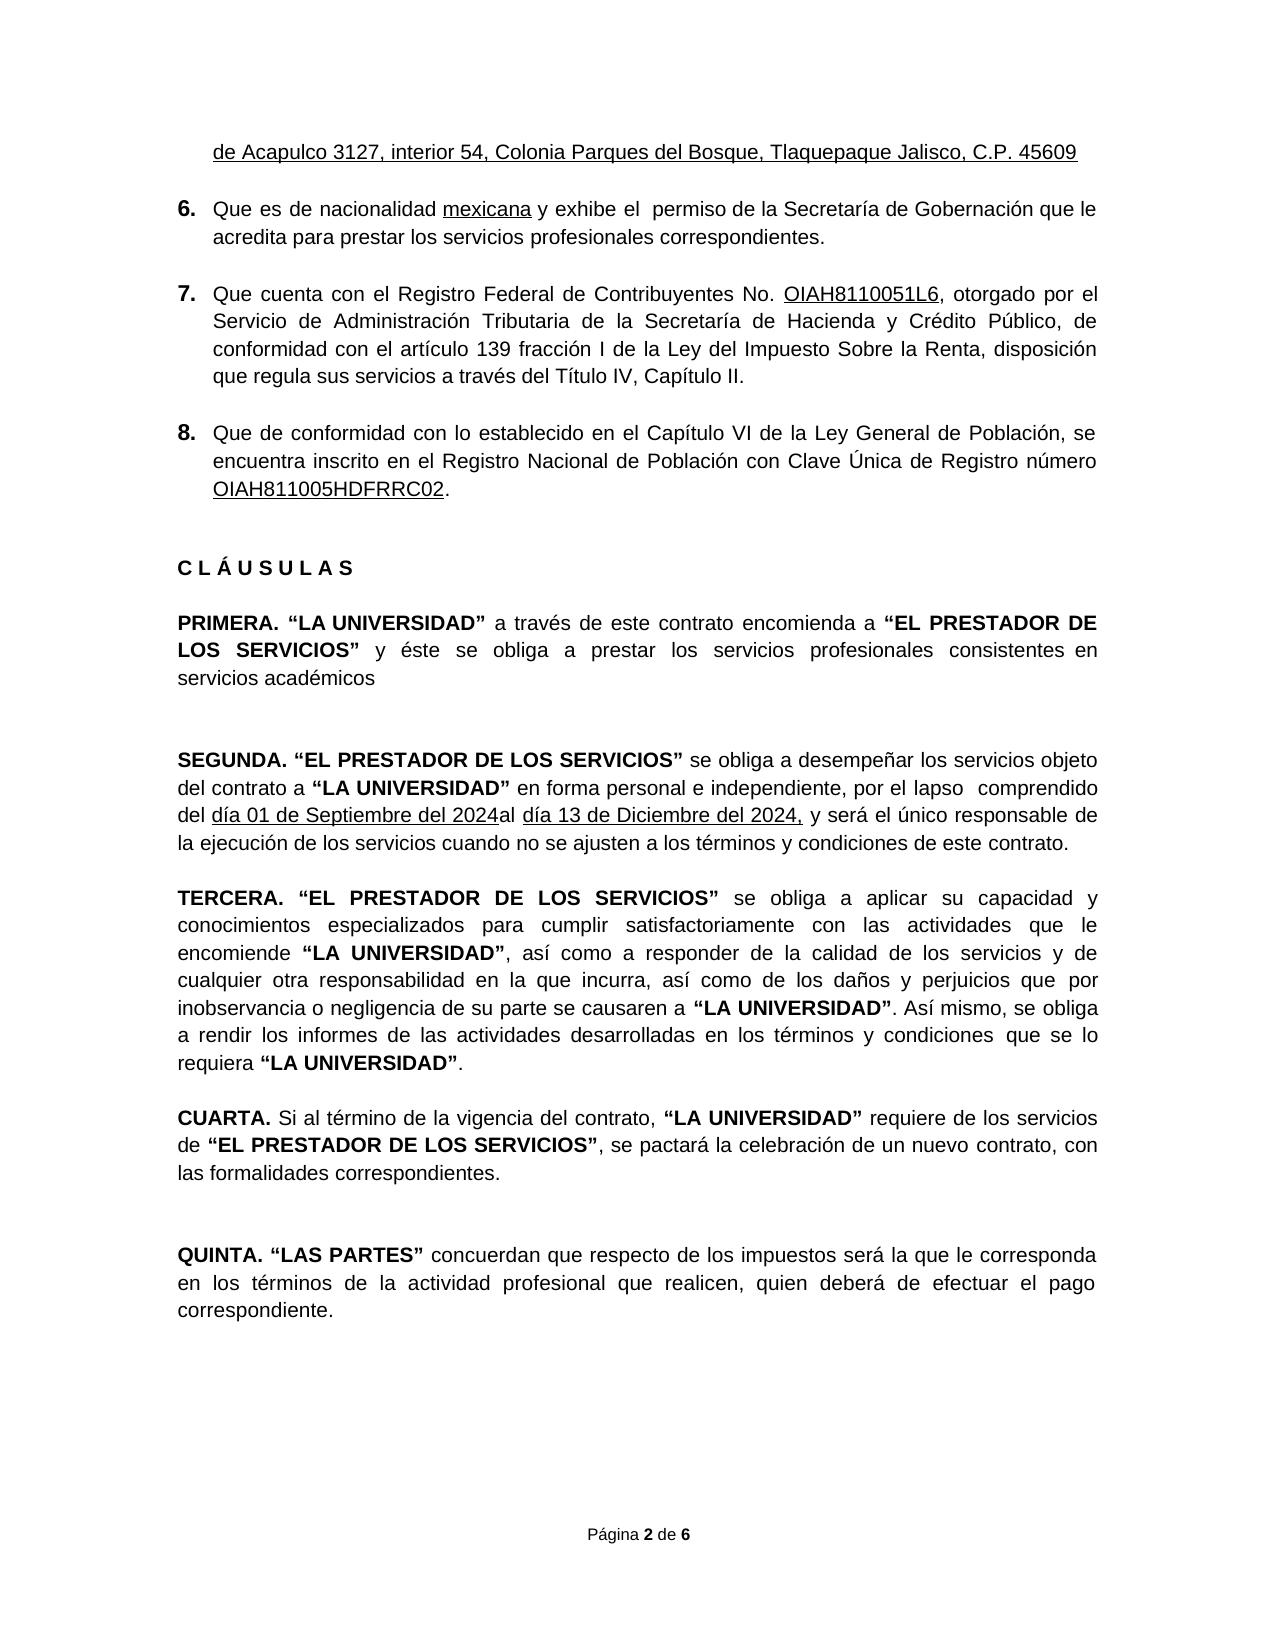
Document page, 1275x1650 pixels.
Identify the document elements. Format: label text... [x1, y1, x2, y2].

text PRIMERA. “LA UNIVERSIDAD” a través de este contrato encomienda a “EL PRESTADOR DE LOS SERVICIOS” y éste se obliga a prestar los servicios profesionales consistentes en servicios académicos [177, 611, 1098, 690]
text QUINTA. “LAS PARTES” concuerdan que respecto de los impuestos será la que le corresponda en los términos de la actividad profesional que realicen, quien deberá de efectuar el pago correspondiente. [177, 1243, 1098, 1322]
text TERCERA. “EL PRESTADOR DE LOS SERVICIOS” se obliga a aplicar su capacidad y conocimientos especializados para cumplir satisfactoriamente con las actividades que le encomiende “LA UNIVERSIDAD”, así como a responder de la calidad de los servicios y de cualquier otra responsabilidad en la que incurra, así como de los daños y perjuicios que por inobservancia o negligencia de su parte se causaren a “LA UNIVERSIDAD”. Así mismo, se obliga a rendir los informes de las actividades desarrolladas en los términos y condiciones que se lo requiera “LA UNIVERSIDAD”. [177, 886, 1098, 1075]
list Que de conformidad con lo establecido en el Capítulo VI de la Ley General de Población, se encuentra inscrito en el Registro Nacional de Población con Clave Única de Registro número OIAH811005HDFRRC02. [177, 419, 1098, 501]
list Que cuenta con el Registro Federal de Contribuyentes No. OIAH8110051L6, otorgado por el Servicio de Administración Tributaria de la Secretaría de Hacienda y Crédito Público, de conformidad con el artículo 139 fracción I de la Ley del Impuesto Sobre la Renta, disposición que regula sus servicios a través del Título IV, Capítulo II. [177, 279, 1098, 388]
text CUARTA. Si al término de la vigencia del contrato, “LA UNIVERSIDAD” requiere de los servicios de “EL PRESTADOR DE LOS SERVICIOS”, se pactará la celebración de un nuevo contrato, con las formalidades correspondientes. [177, 1106, 1098, 1185]
text SEGUNDA. “EL PRESTADOR DE LOS SERVICIOS” se obliga a desempeñar los servicios objeto del contrato a “LA UNIVERSIDAD” en forma personal e independiente, por el lapso comprendido del día 01 de Septiembre del 2024 al día 13 de Diciembre del 2024, y será el único responsable de la ejecución de los servicios cuando no se ajusten a los términos y condiciones de este contrato. [177, 748, 1098, 855]
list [177, 139, 1098, 163]
subtitle C L Á U S U L A S [177, 556, 1098, 580]
list Que es de nacionalidad mexicana y exhibe el permiso de la Secretaría de Gobernación que le acredita para prestar los servicios profesionales correspondientes. [177, 194, 1098, 248]
